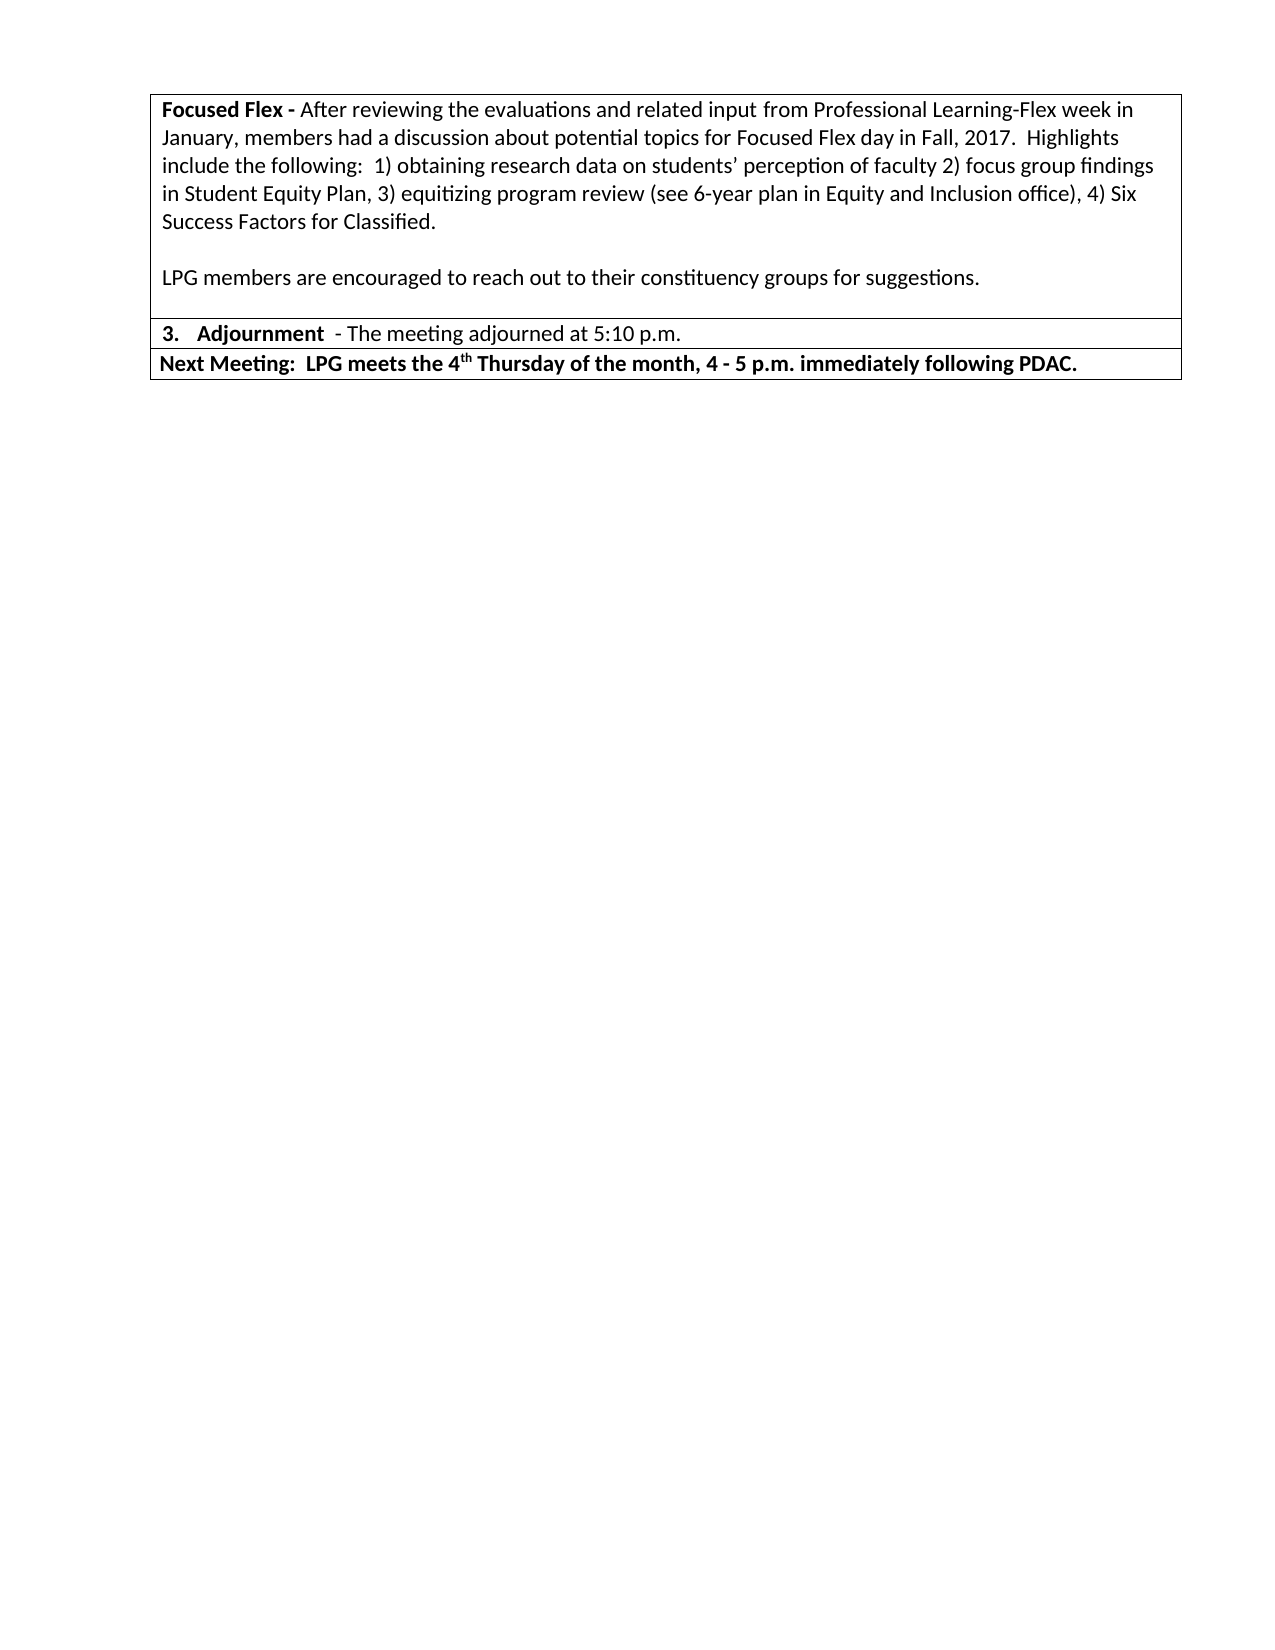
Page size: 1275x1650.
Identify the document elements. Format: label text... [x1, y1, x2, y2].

table_cell Next Meeting: LPG meets the 4th Thursday of the month, 4 - 5 p.m. immediately following PDAC. [151, 349, 1181, 379]
table_cell Adjournment - The meeting adjourned at 5:10 p.m. [151, 319, 1181, 348]
table_cell Focused Flex - After reviewing the evaluations and related input from Professional Learning-Flex week in January, members had a discussion about potential topics for Focused Flex day in Fall, 2017. Highlights include the following: 1) obtaining research data on students’ perception of faculty 2) focus group findings in Student Equity Plan, 3) equitizing program review (see 6-year plan in Equity and Inclusion office), 4) Six Success Factors for Classified. LPG members are encouraged to reach out to their constituency groups for suggestions. [151, 95, 1181, 318]
